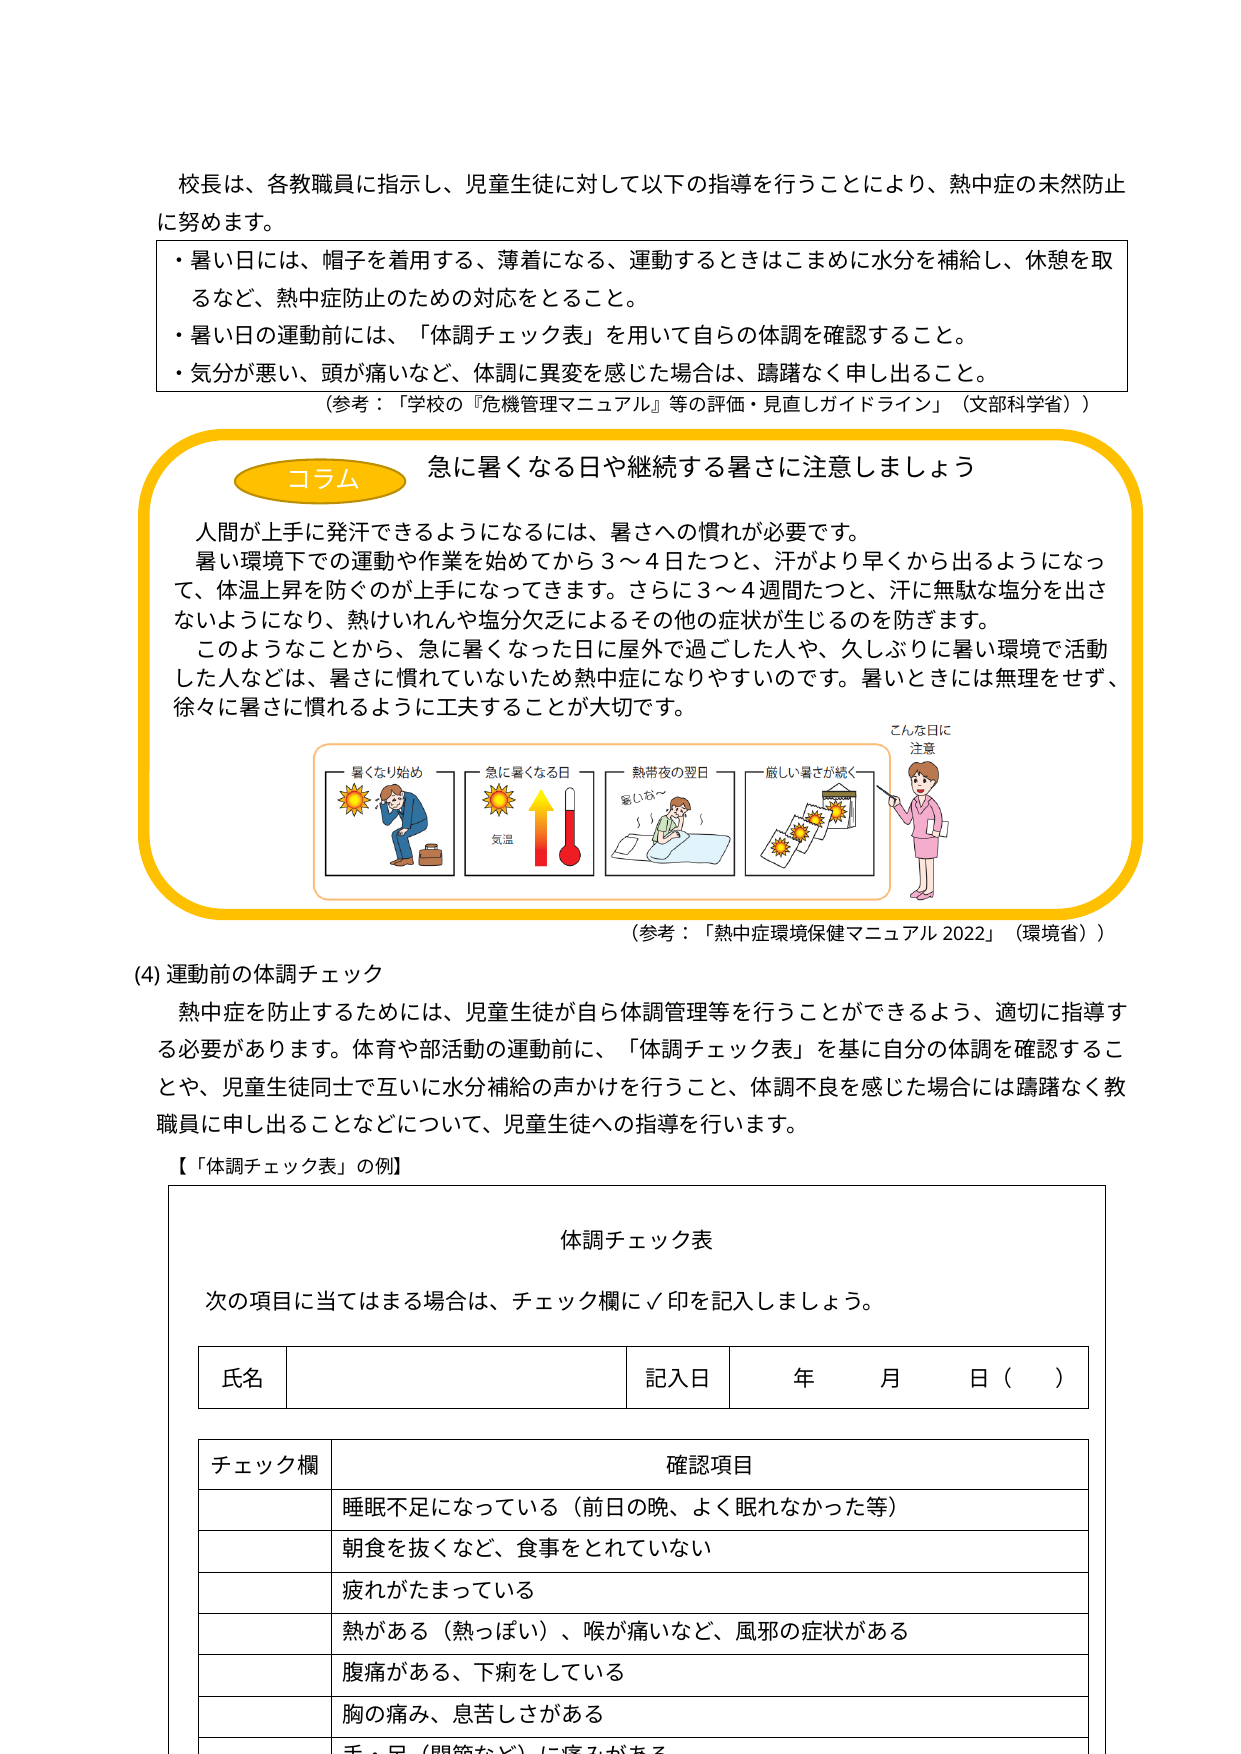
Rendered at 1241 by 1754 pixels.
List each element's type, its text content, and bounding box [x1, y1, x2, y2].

text 校長は、各教職員に指示し、児童生徒に対して以下の指導を行うことにより、熱中症の未然防止に努めます。 [112, 164, 1128, 239]
table_header ・暑い日には、帽子を着用する、薄着になる、運動するときはこまめに水分を補給し、休憩を取るなど、熱中症防止のための対応をとること。 ・暑い日の運動前には、「体調チェック表」を用いて自らの体調を確認すること。 ・気分が悪い、頭が痛いなど、体調に異変を感じた場合は、躊躇なく申し出ること。 [157, 241, 1127, 391]
text (4) 運動前の体調チェック [112, 954, 1128, 992]
picture [311, 725, 954, 904]
text 熱中症を防止するためには、児童生徒が自ら体調管理等を行うことができるよう、適切に指導する必要があります。体育や部活動の運動前に、「体調チェック表」を基に自分の体調を確認することや、児童生徒同士で互いに水分補給の声かけを行うこと、体調不良を感じた場合には躊躇なく教職員に申し出ることなどについて、児童生徒への指導を行います。 [112, 992, 1128, 1142]
